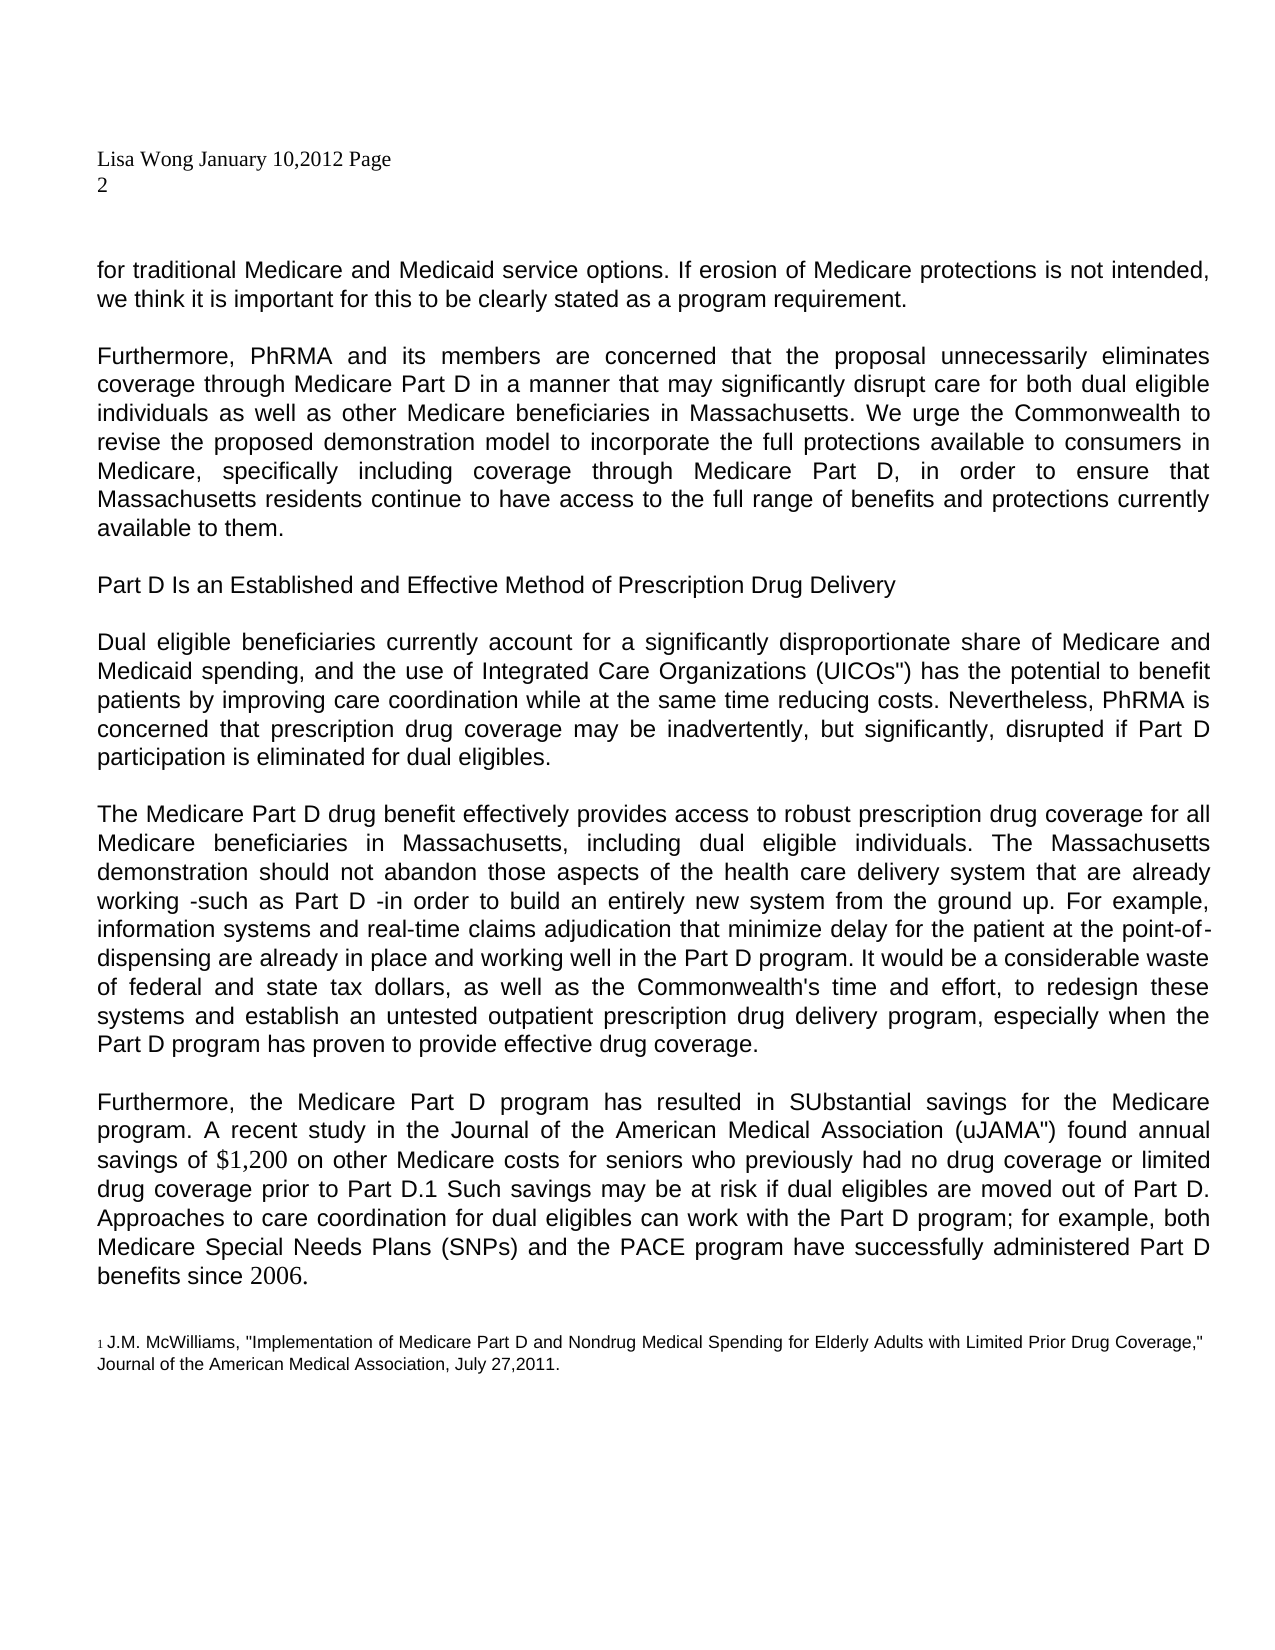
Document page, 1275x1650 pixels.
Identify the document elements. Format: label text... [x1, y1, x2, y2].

text Lisa Wong January 10,2012 Page 2 [97, 144, 393, 197]
text 1 J.M. McWilliams, "Implementation of Medicare Part D and Nondrug Medical Spending for Elderly Adults with Limited Prior Drug Coverage," Journal of the American Medical Association, July 27,2011. [97, 1331, 1206, 1374]
text Dual eligible beneficiaries currently account for a significantly disproportionate share of Medicare and Medicaid spending, and the use of Integrated Care Organizations (UICOs") has the potential to benefit patients by improving care coordination while at the same time reducing costs. Nevertheless, PhRMA is concerned that prescription drug coverage may be inadvertently, but significantly, disrupted if Part D participation is eliminated for dual eligibles. [97, 627, 1212, 771]
text Part D Is an Established and Effective Method of Prescription Drug Delivery [97, 570, 1212, 599]
text Furthermore, PhRMA and its members are concerned that the proposal unnecessarily eliminates coverage through Medicare Part D in a manner that may significantly disrupt care for both dual eligible individuals as well as other Medicare beneficiaries in Massachusetts. We urge the Commonwealth to revise the proposed demonstration model to incorporate the full protections available to consumers in Medicare, specifically including coverage through Medicare Part D, in order to ensure that Massachusetts residents continue to have access to the full range of benefits and protections currently available to them. [97, 340, 1212, 542]
text The Medicare Part D drug benefit effectively provides access to robust prescription drug coverage for all Medicare beneficiaries in Massachusetts, including dual eligible individuals. The Massachusetts demonstration should not abandon those aspects of the health care delivery system that are already working -such as Part D -in order to build an entirely new system from the ground up. For example, information systems and real-time claims adjudication that minimize delay for the patient at the point-ofdispensing are already in place and working well in the Part D program. It would be a considerable waste of federal and state tax dollars, as well as the Commonwealth's time and effort, to redesign these systems and establish an untested outpatient prescription drug delivery program, especially when the Part D program has proven to provide effective drug coverage. [97, 799, 1212, 1058]
text Furthermore, the Medicare Part D program has resulted in SUbstantial savings for the Medicare program. A recent study in the Journal of the American Medical Association (uJAMA") found annual savings of $1,200 on other Medicare costs for seniors who previously had no drug coverage or limited drug coverage prior to Part D.1 Such savings may be at risk if dual eligibles are moved out of Part D. Approaches to care coordination for dual eligibles can work with the Part D program; for example, both Medicare Special Needs Plans (SNPs) and the PACE program have successfully administered Part D benefits since 2006. [97, 1086, 1212, 1290]
text for traditional Medicare and Medicaid service options. If erosion of Medicare protections is not intended, we think it is important for this to be clearly stated as a program requirement. [97, 254, 1212, 312]
